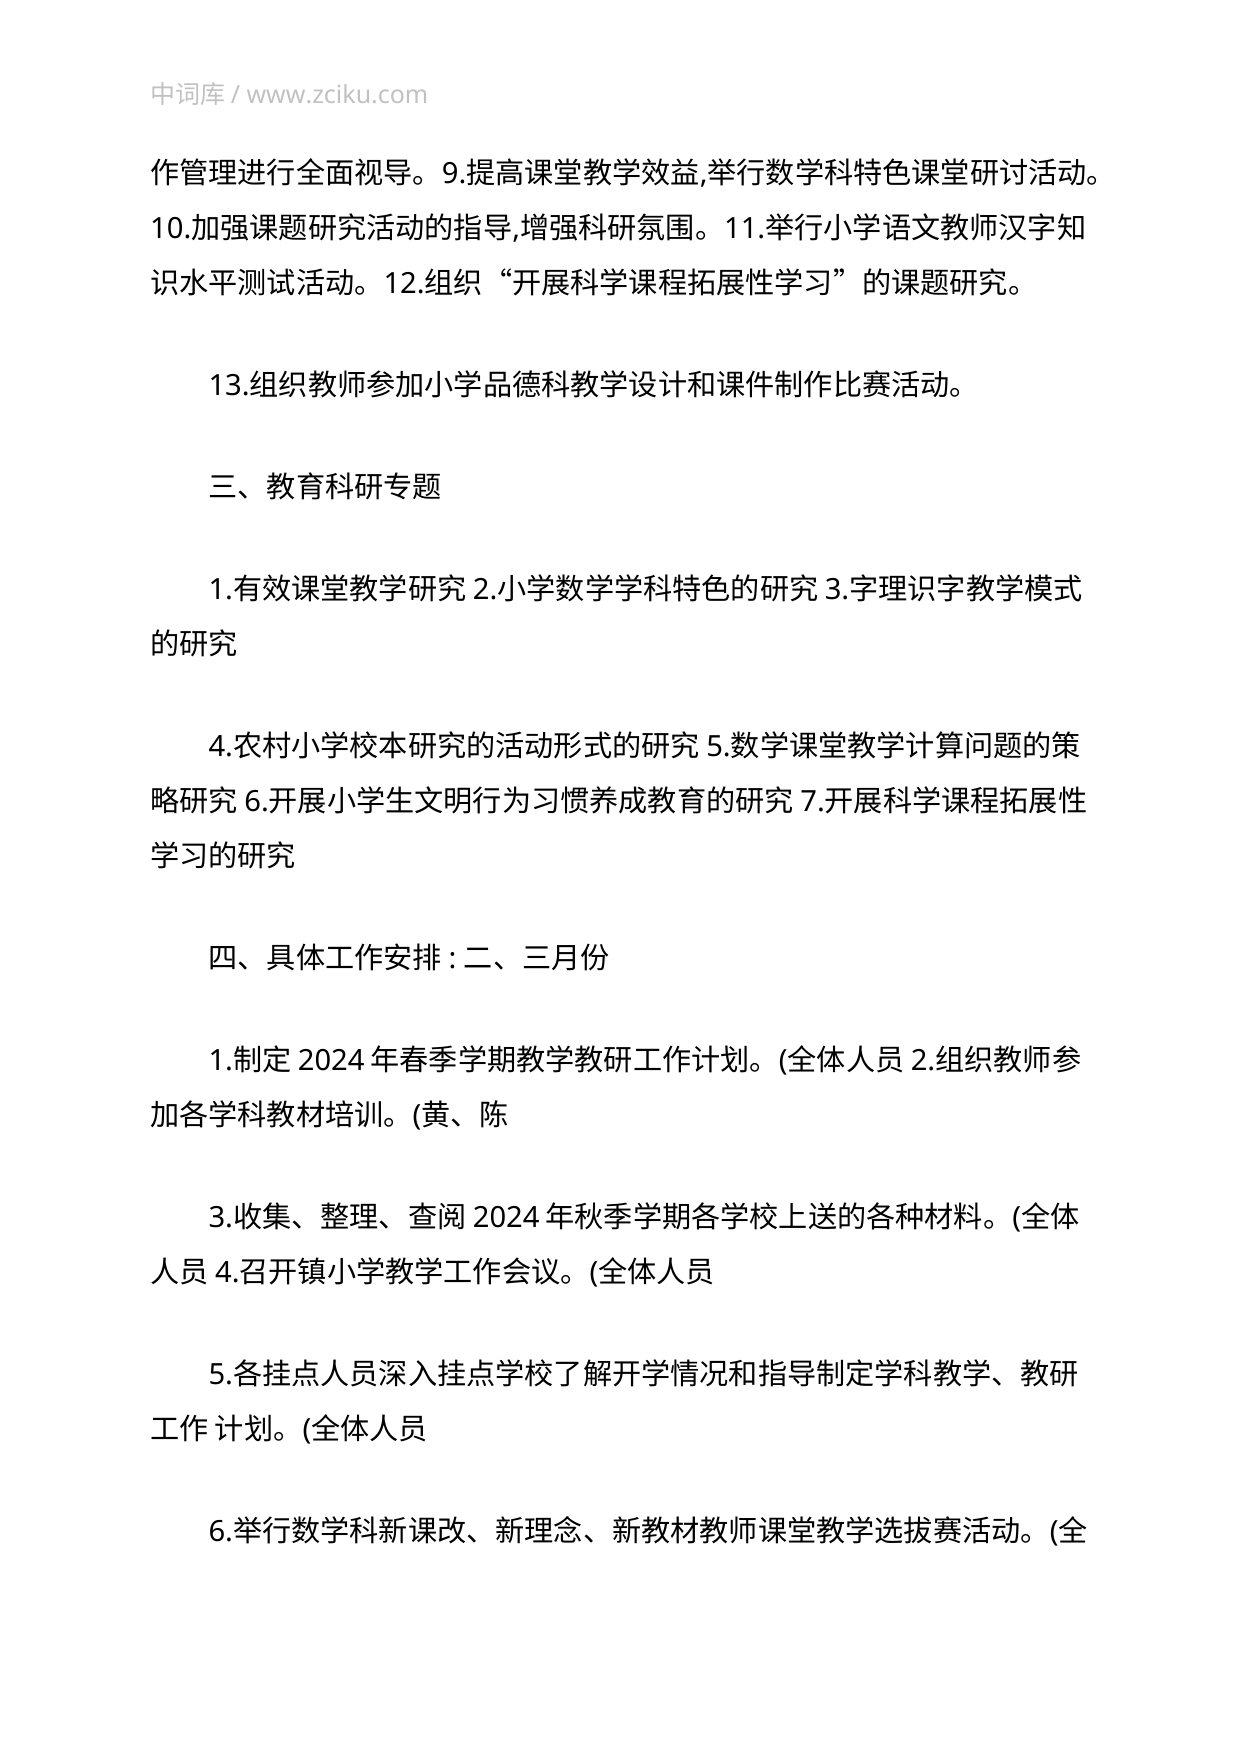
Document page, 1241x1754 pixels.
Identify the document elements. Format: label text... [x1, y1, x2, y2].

text 四、具体工作安排 : 二、三月份 [150, 934, 1090, 977]
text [150, 1507, 1090, 1549]
text 三、教育科研专题 [150, 464, 1090, 506]
text 13.组织教师参加小学品德科教学设计和课件制作比赛活动。 [150, 362, 1090, 404]
text 4.农村小学校本研究的活动形式的研究 5.数学课堂教学计算问题的策略研究 6.开展小学生文明行为习惯养成教育的研究 7.开展科学课程拓展性学习的研究 [150, 722, 1090, 875]
text 1.有效课堂教学研究 2.小学数学学科特色的研究 3.字理识字教学模式的研究 [150, 566, 1090, 663]
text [150, 150, 1090, 302]
text 1.制定 2024年春季学期教学教研工作计划。(全体人员 2.组织教师参加各学科教材培训。(黄、陈 [150, 1036, 1090, 1134]
text 3.收集、整理、查阅 2024年秋季学期各学校上送的各种材料。(全体人员 4.召开镇小学教学工作会议。(全体人员 [150, 1193, 1090, 1291]
text 5.各挂点人员深入挂点学校了解开学情况和指导制定学科教学、教研工作 计划。(全体人员 [150, 1350, 1090, 1448]
